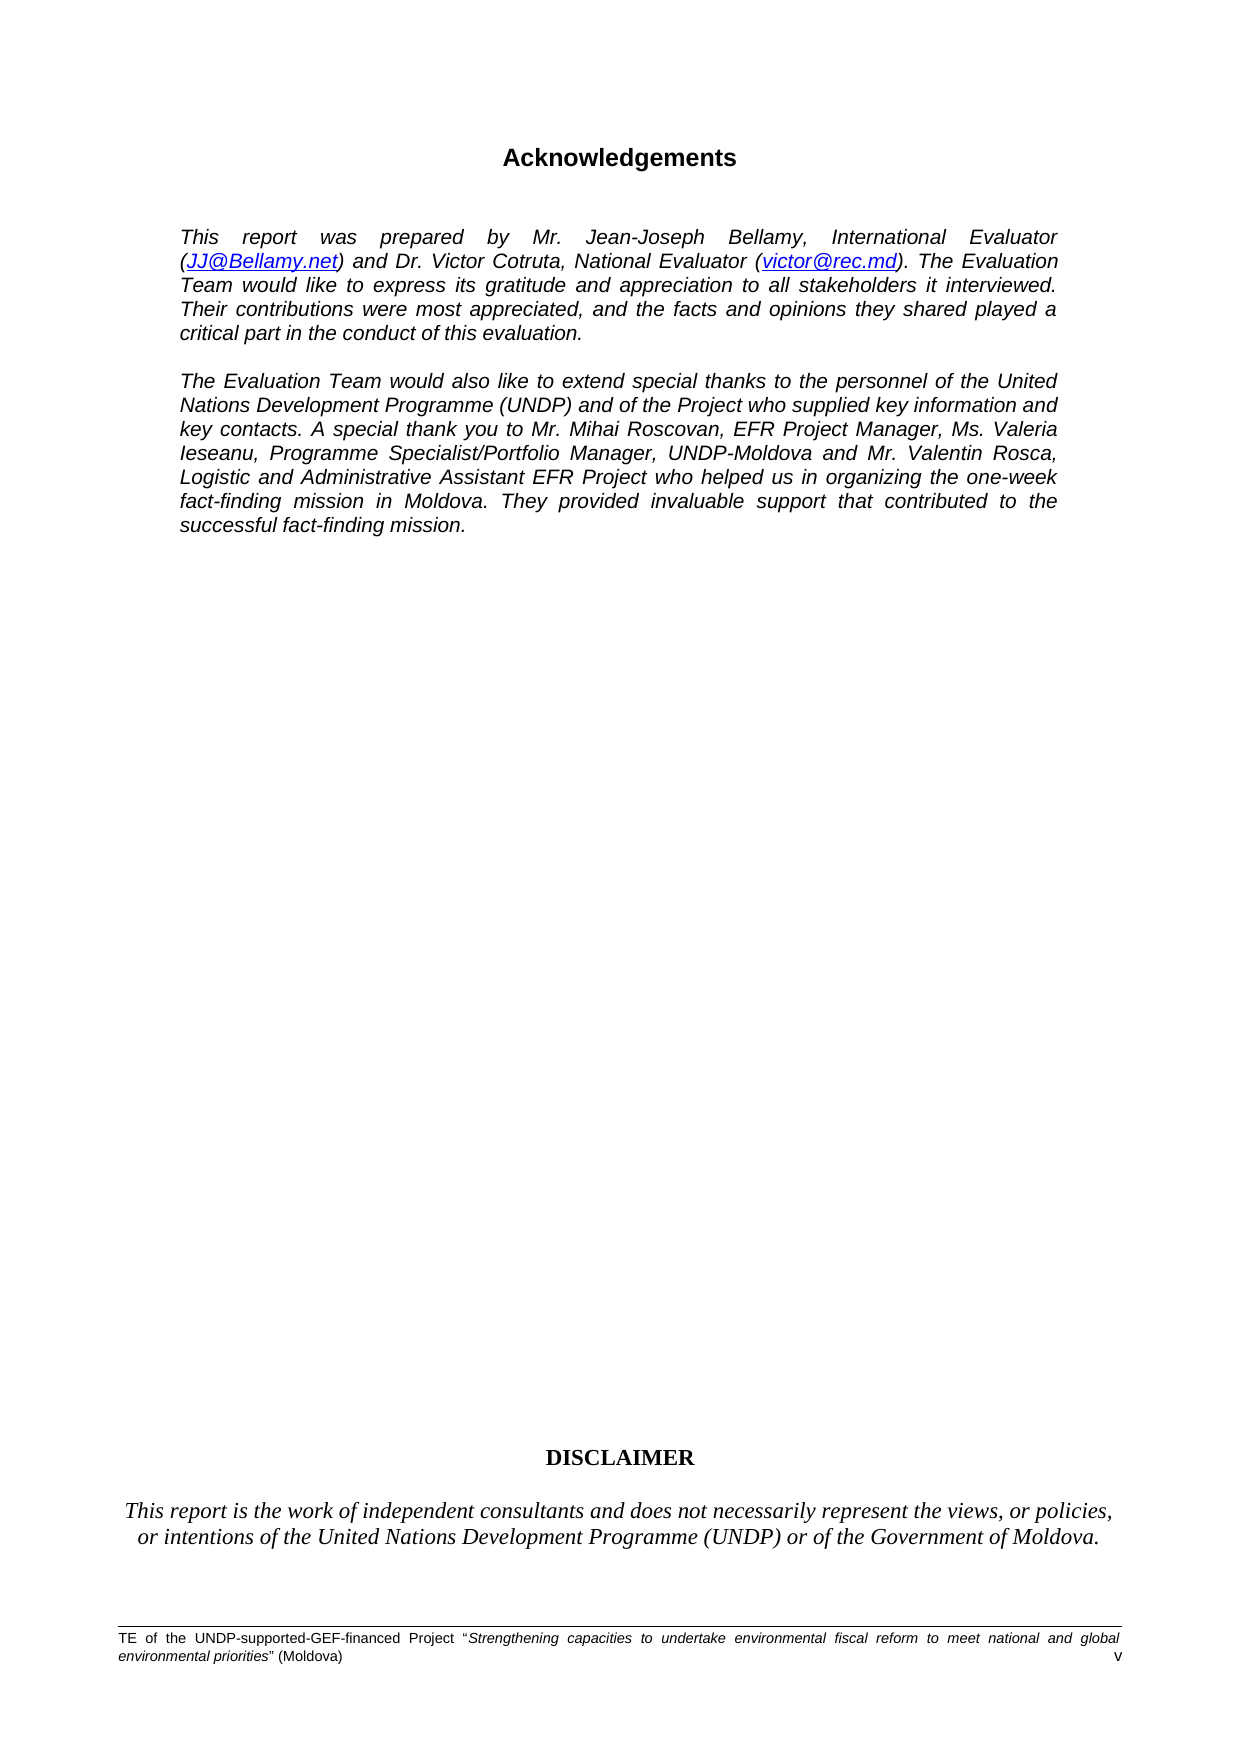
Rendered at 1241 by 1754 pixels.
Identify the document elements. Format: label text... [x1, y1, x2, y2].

table_header This report was prepared by Mr. Jean-Joseph Bellamy, International Evaluator (JJ@Bellamy.net) and Dr. Victor Cotruta, National Evaluator (victor@rec.md). The Evaluation Team would like to express its gratitude and appreciation to all stakeholders it interviewed. Their contributions were most appreciated, and the facts and opinions they shared played a critical part in the conduct of this evaluation. The Evaluation Team would also like to extend special thanks to the personnel of the United Nations Development Programme (UNDP) and of the Project who supplied key information and key contacts. A special thank you to Mr. Mihai Roscovan, EFR Project Manager, Ms. Valeria Ieseanu, Programme Specialist/Portfolio Manager, UNDP-Moldova and Mr. Valentin Rosca, Logistic and Administrative Assistant EFR Project who helped us in organizing the one-week fact-finding mission in Moldova. They provided invaluable support that contributed to the successful fact-finding mission. [168, 213, 1072, 548]
text DISCLAIMER [118, 1444, 1122, 1471]
subtitle Acknowledgements [117, 143, 1122, 172]
text This report is the work of independent consultants and does not necessarily represent the views, or policies, or intentions of the United Nations Development Programme (UNDP) or of the Government of Moldova. [118, 1497, 1122, 1549]
